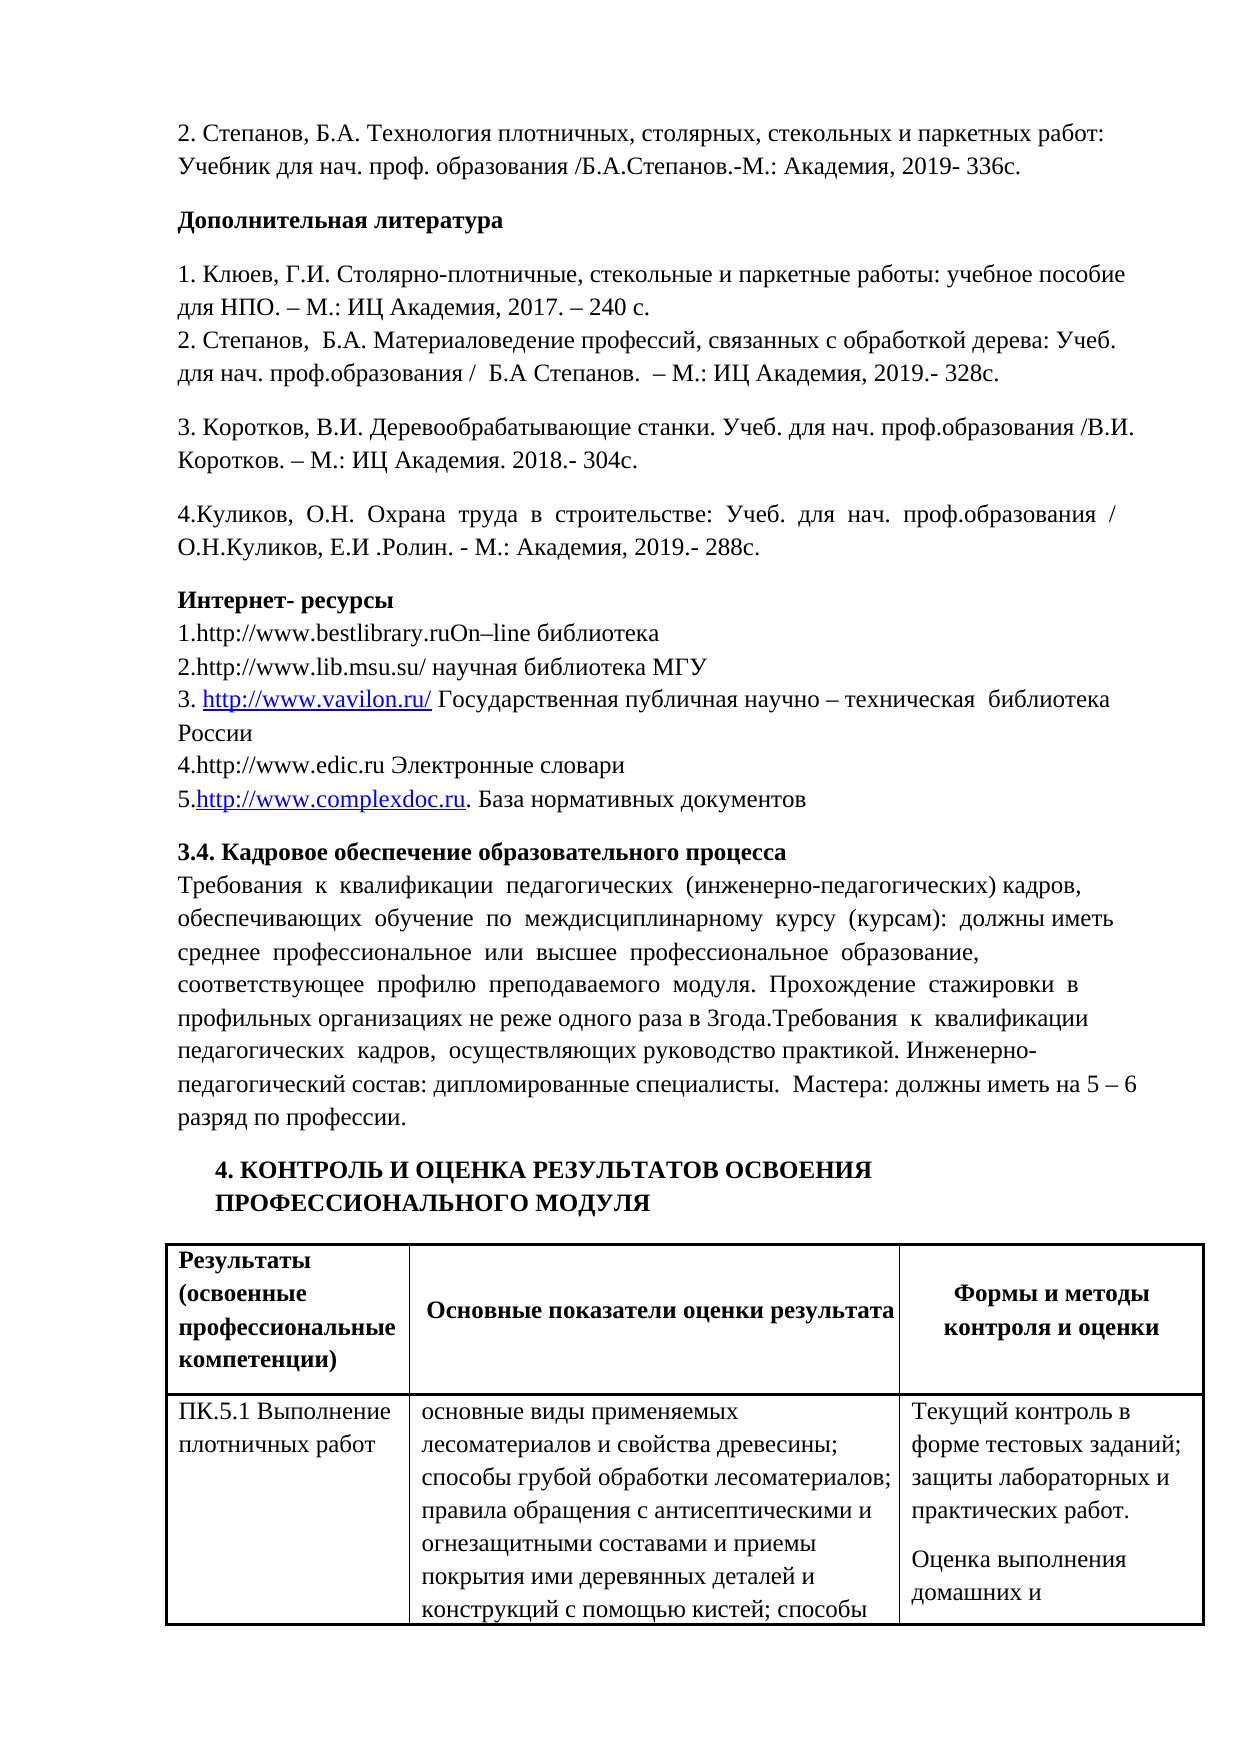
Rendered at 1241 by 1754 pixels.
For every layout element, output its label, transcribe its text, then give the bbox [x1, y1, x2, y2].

table_header Формы и методы контроля и оценки [900, 1246, 1202, 1393]
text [177, 118, 1152, 180]
table_header Основные показатели оценки результата [410, 1246, 899, 1393]
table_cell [410, 1396, 899, 1623]
text 4.Куликов, О.Н. Охрана труда в строительстве: Учеб. для нач. проф.образования / О.Н.Куликов, Е.И .Ролин. - М.: Академия, 2019.- 288с. [177, 499, 1152, 560]
text Дополнительная литература [177, 205, 1152, 234]
text 4. КОНТРОЛЬ И ОЦЕНКА РЕЗУЛЬТАТОВ ОСВОЕНИЯ ПРОФЕССИОНАЛЬНОГО МОДУЛЯ [215, 1156, 1152, 1217]
table_header Результаты (освоенные профессиональные компетенции) [168, 1246, 409, 1393]
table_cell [900, 1396, 1202, 1623]
text 3. Коротков, В.И. Деревообрабатывающие станки. Учеб. для нач. проф.образования /В.И. Коротков. – М.: ИЦ Академия. 2018.- 304с. [177, 412, 1152, 473]
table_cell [168, 1396, 409, 1623]
text 3.4. Кадровое обеспечение образовательного процесса Требования к квалификации педагогических (инженерно-педагогических) кадров, обеспечивающих обучение по междисциплинарному курсу (курсам): должны иметь среднее профессиональное или высшее профессиональное образование, соответствующее профилю преподаваемого модуля. Прохождение стажировки в профильных организациях не реже одного раза в 3года.Требования к квалификации педагогических кадров, осуществляющих руководство практикой. Инженерно-педагогический состав: дипломированные специалисты. Мастера: должны иметь на 5 – 6 разряд по профессии. [177, 837, 1152, 1130]
text 1. Клюев, Г.И. Столярно-плотничные, стекольные и паркетные работы: учебное пособие для НПО. – М.: ИЦ Академия, 2017. – 240 с. 2. Степанов, Б.А. Материаловедение профессий, связанных с обработкой дерева: Учеб. для нач. проф.образования / Б.А Степанов. – М.: ИЦ Академия, 2019.- 328с. [177, 259, 1152, 387]
text Интернет- ресурсы 1.http://www.bestlibrary.ruOn–line библиотека 2.http://www.lib.msu.su/ научная библиотека МГУ 3. http://www.vavilon.ru/ Государственная публичная научно – техническая библиотека России 4.http://www.edic.ru Электронные словари 5.http://www.complexdoc.ru. База нормативных документов [177, 586, 1152, 812]
